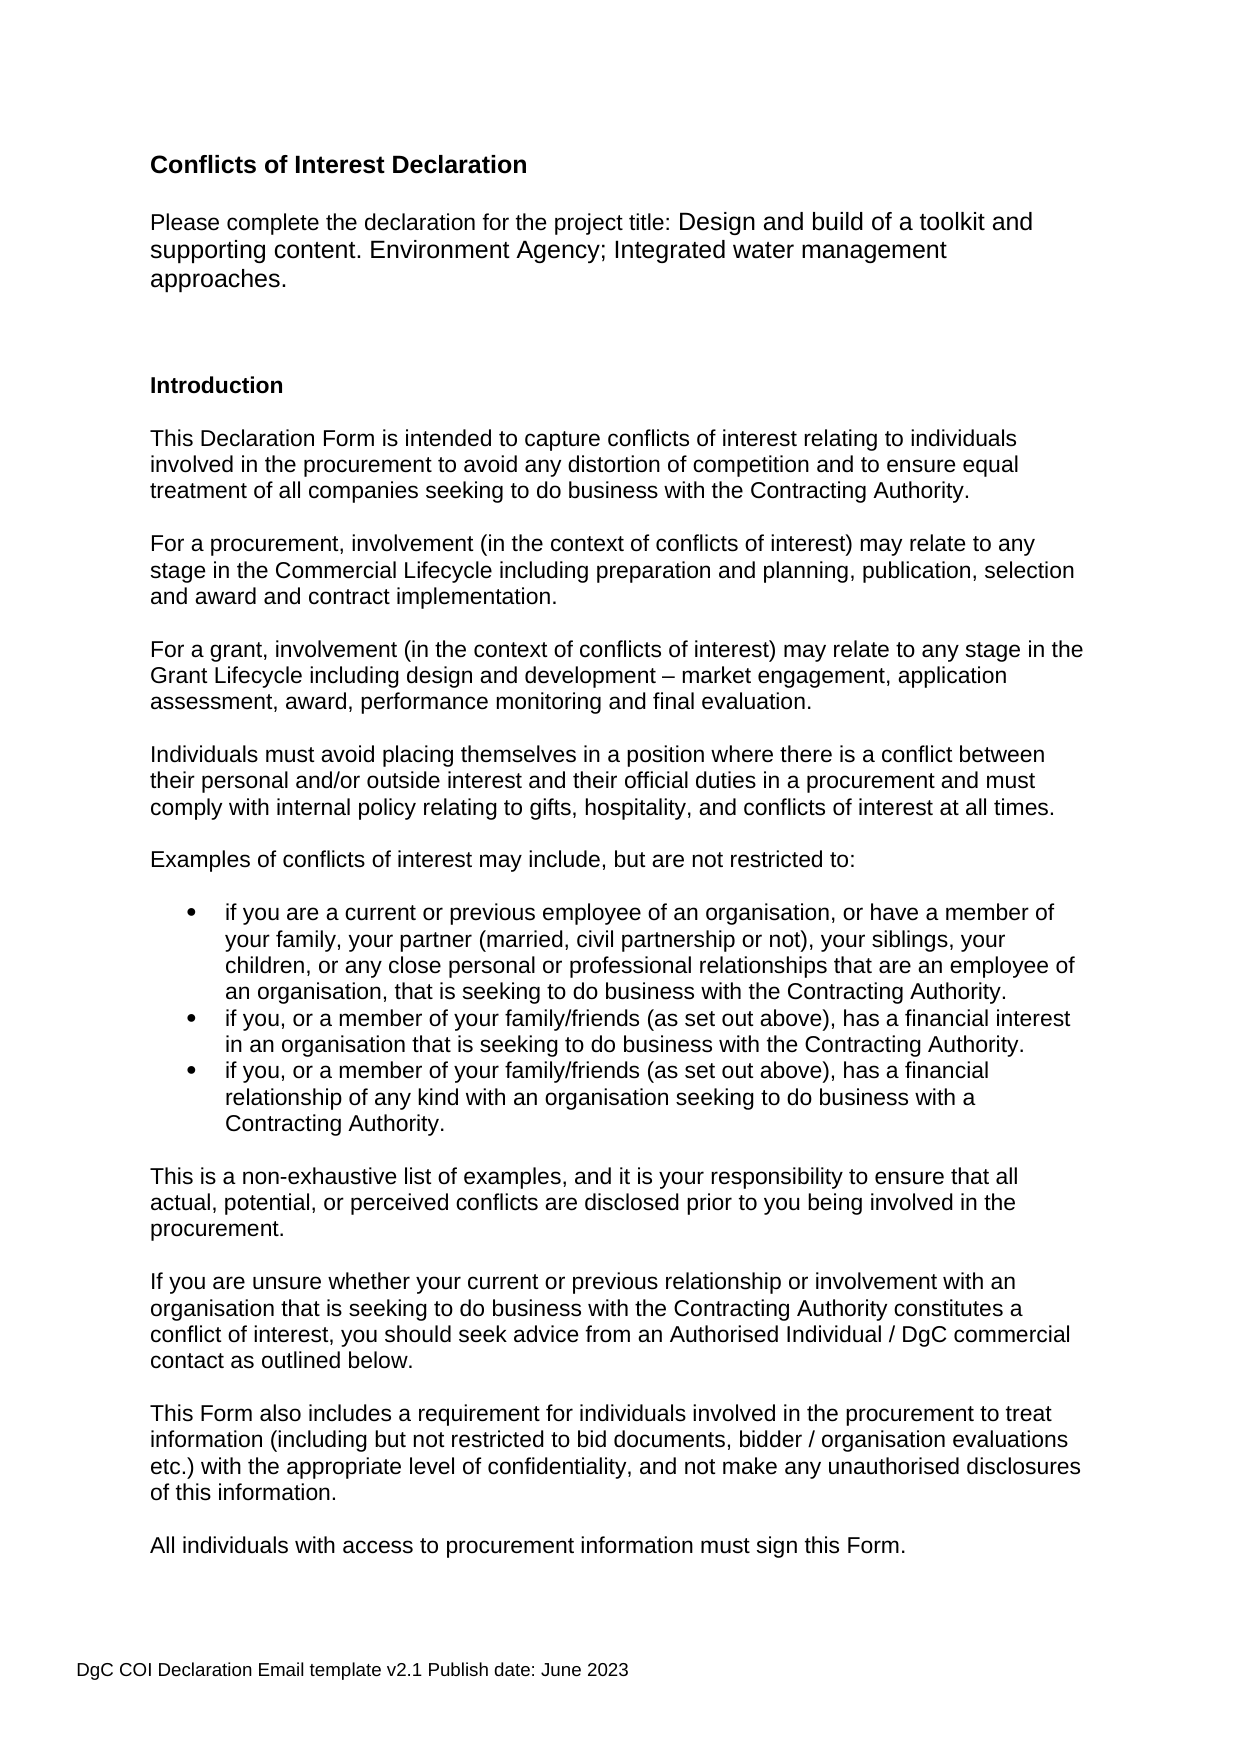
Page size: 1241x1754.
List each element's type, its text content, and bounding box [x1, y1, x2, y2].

list if you are a current or previous employee of an organisation, or have a member of your family, your partner (married, civil partnership or not), your siblings, your children, or any close personal or professional relationships that are an employee of an organisation, that is seeking to do business with the Contracting Authority. [187, 899, 1090, 1004]
text Examples of conflicts of interest may include, but are not restricted to: [150, 846, 1090, 873]
list if you, or a member of your family/friends (as set out above), has a financial interest in an organisation that is seeking to do business with the Contracting Authority. [187, 1004, 1090, 1057]
text Please complete the declaration for the project title: Design and build of a toolkit and supporting content. Environment Agency; Integrated water management approaches. [150, 207, 1090, 293]
text For a grant, involvement (in the context of conflicts of interest) may relate to any stage in the Grant Lifecycle including design and development – market engagement, application assessment, award, performance monitoring and final evaluation. [150, 636, 1090, 715]
text Individuals must avoid placing themselves in a position where there is a conflict between their personal and/or outside interest and their official duties in a procurement and must comply with internal policy relating to gifts, hospitality, and conflicts of interest at all times. [150, 741, 1090, 820]
text This Declaration Form is intended to capture conflicts of interest relating to individuals involved in the procurement to avoid any distortion of competition and to ensure equal treatment of all companies seeking to do business with the Contracting Authority. [150, 425, 1090, 504]
text For a procurement, involvement (in the context of conflicts of interest) may relate to any stage in the Commercial Lifecycle including preparation and planning, publication, selection and award and contract implementation. [150, 530, 1090, 609]
text Introduction [150, 372, 1090, 398]
text This is a non-exhaustive list of examples, and it is your responsibility to ensure that all actual, potential, or perceived conflicts are disclosed prior to you being involved in the procurement. [150, 1163, 1090, 1242]
list if you, or a member of your family/friends (as set out above), has a financial relationship of any kind with an organisation seeking to do business with a Contracting Authority. [187, 1057, 1090, 1136]
text All individuals with access to procurement information must sign this Form. [150, 1532, 1090, 1558]
text If you are unsure whether your current or previous relationship or involvement with an organisation that is seeking to do business with the Contracting Authority constitutes a conflict of interest, you should seek advice from an Authorised Individual / DgC commercial contact as outlined below. [150, 1268, 1090, 1373]
text This Form also includes a requirement for individuals involved in the procurement to treat information (including but not restricted to bid documents, bidder / organisation evaluations etc.) with the appropriate level of confidentiality, and not make any unauthorised disclosures of this information. [150, 1400, 1090, 1505]
text Conflicts of Interest Declaration [150, 150, 1090, 179]
